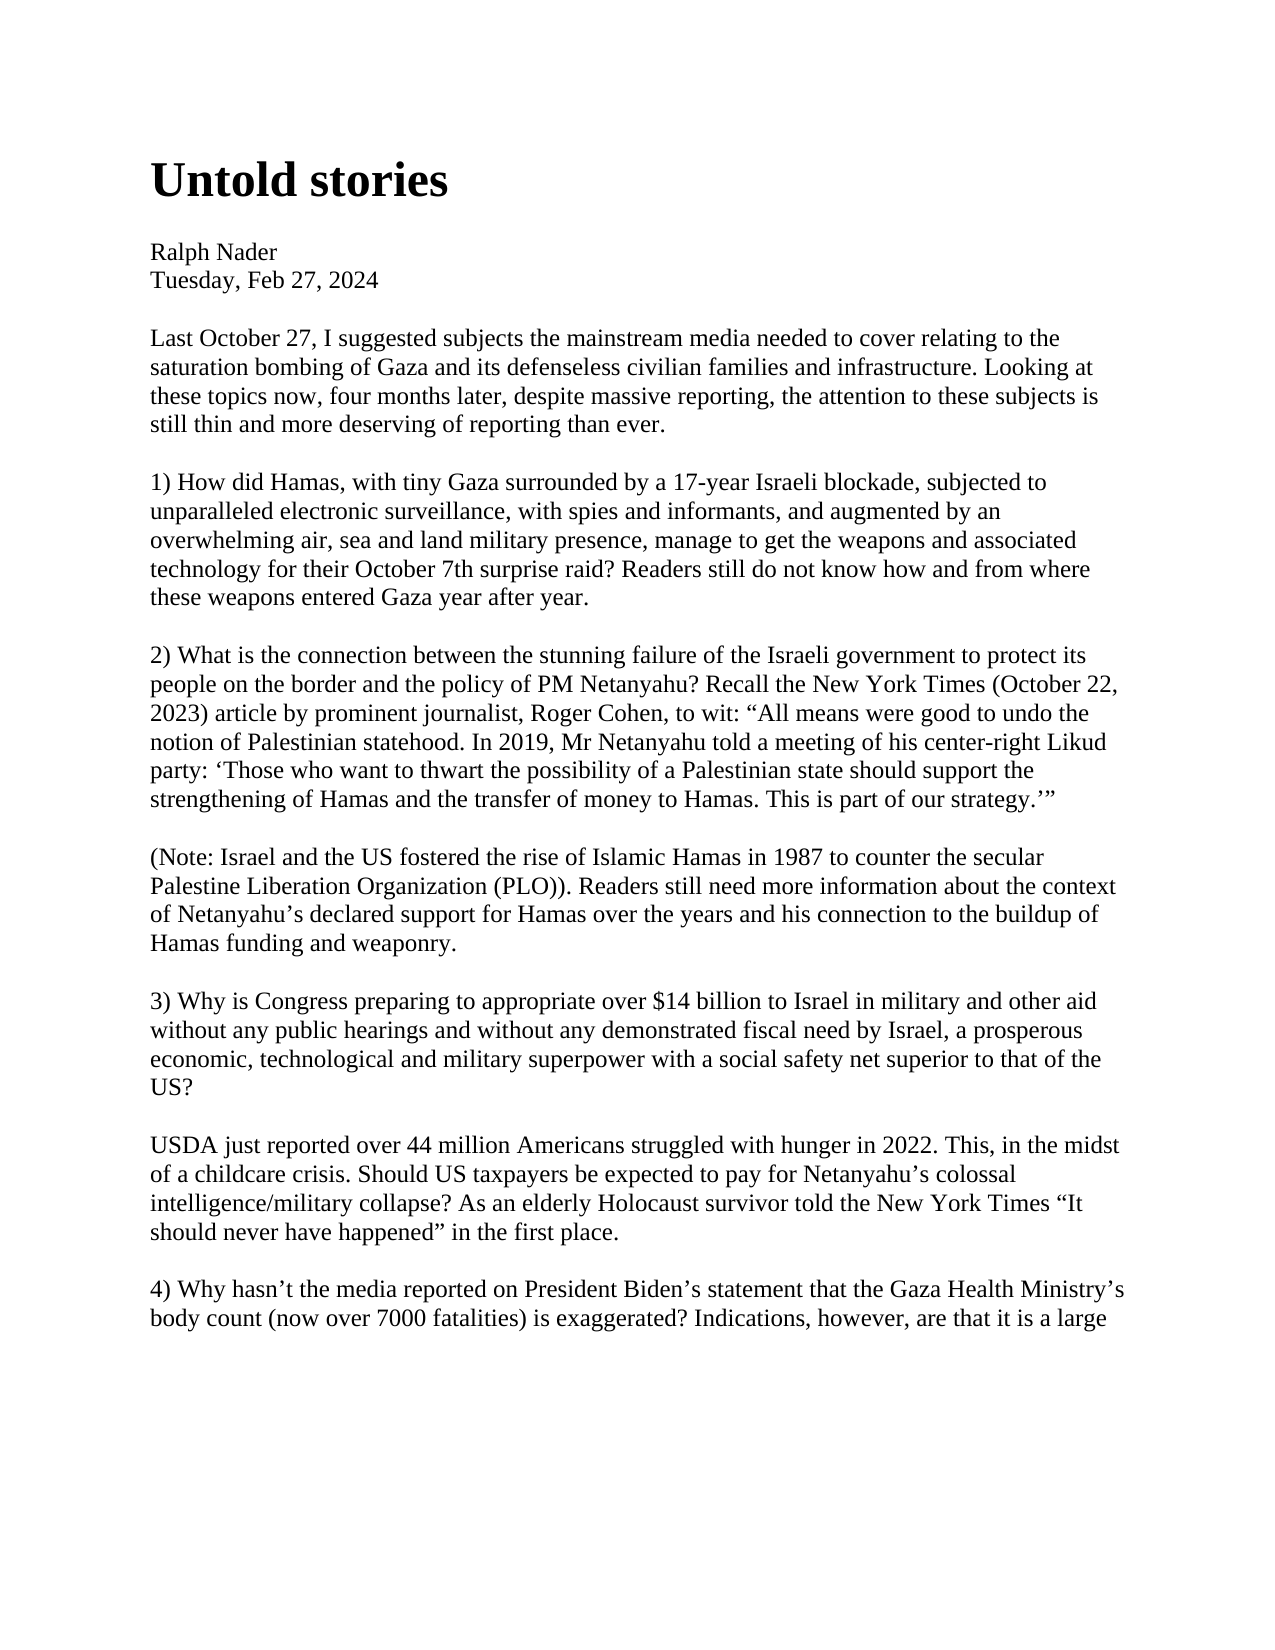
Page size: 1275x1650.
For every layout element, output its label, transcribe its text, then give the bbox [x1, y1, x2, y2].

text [150, 1274, 1125, 1332]
text Untold stories [150, 150, 1125, 207]
text USDA just reported over 44 million Americans struggled with hunger in 2022. This, in the midst of a childcare crisis. Should US taxpayers be expected to pay for Netanyahu’s colossal intelligence/military collapse? As an elderly Holocaust survivor told the New York Times “It should never have happened” in the first place. [150, 1130, 1125, 1245]
text Last October 27, I suggested subjects the mainstream media needed to cover relating to the saturation bombing of Gaza and its defenseless civilian families and infrastructure. Looking at these topics now, four months later, despite massive reporting, the attention to these subjects is still thin and more deserving of reporting than ever. [150, 323, 1125, 438]
text 2) What is the connection between the stunning failure of the Israeli government to protect its people on the border and the policy of PM Netanyahu? Recall the New York Times (October 22, 2023) article by prominent journalist, Roger Cohen, to wit: “All means were good to undo the notion of Palestinian statehood. In 2019, Mr Netanyahu told a meeting of his center-right Likud party: ‘Those who want to thwart the possibility of a Palestinian state should support the strengthening of Hamas and the transfer of money to Hamas. This is part of our strategy.’” [150, 640, 1125, 813]
text 3) Why is Congress preparing to appropriate over $14 billion to Israel in military and other aid without any public hearings and without any demonstrated fiscal need by Israel, a prosperous economic, technological and military superpower with a social safety net superior to that of the US? [150, 986, 1125, 1101]
text Tuesday, Feb 27, 2024 [150, 265, 1125, 294]
text Ralph Nader [150, 237, 1125, 265]
text (Note: Israel and the US fostered the rise of Islamic Hamas in 1987 to counter the secular Palestine Liberation Organization (PLO)). Readers still need more information about the context of Netanyahu’s declared support for Hamas over the years and his connection to the buildup of Hamas funding and weaponry. [150, 842, 1125, 957]
text 1) How did Hamas, with tiny Gaza surrounded by a 17-year Israeli blockade, subjected to unparalleled electronic surveillance, with spies and informants, and augmented by an overwhelming air, sea and land military presence, manage to get the weapons and associated technology for their October 7th surprise raid? Readers still do not know how and from where these weapons entered Gaza year after year. [150, 467, 1125, 611]
